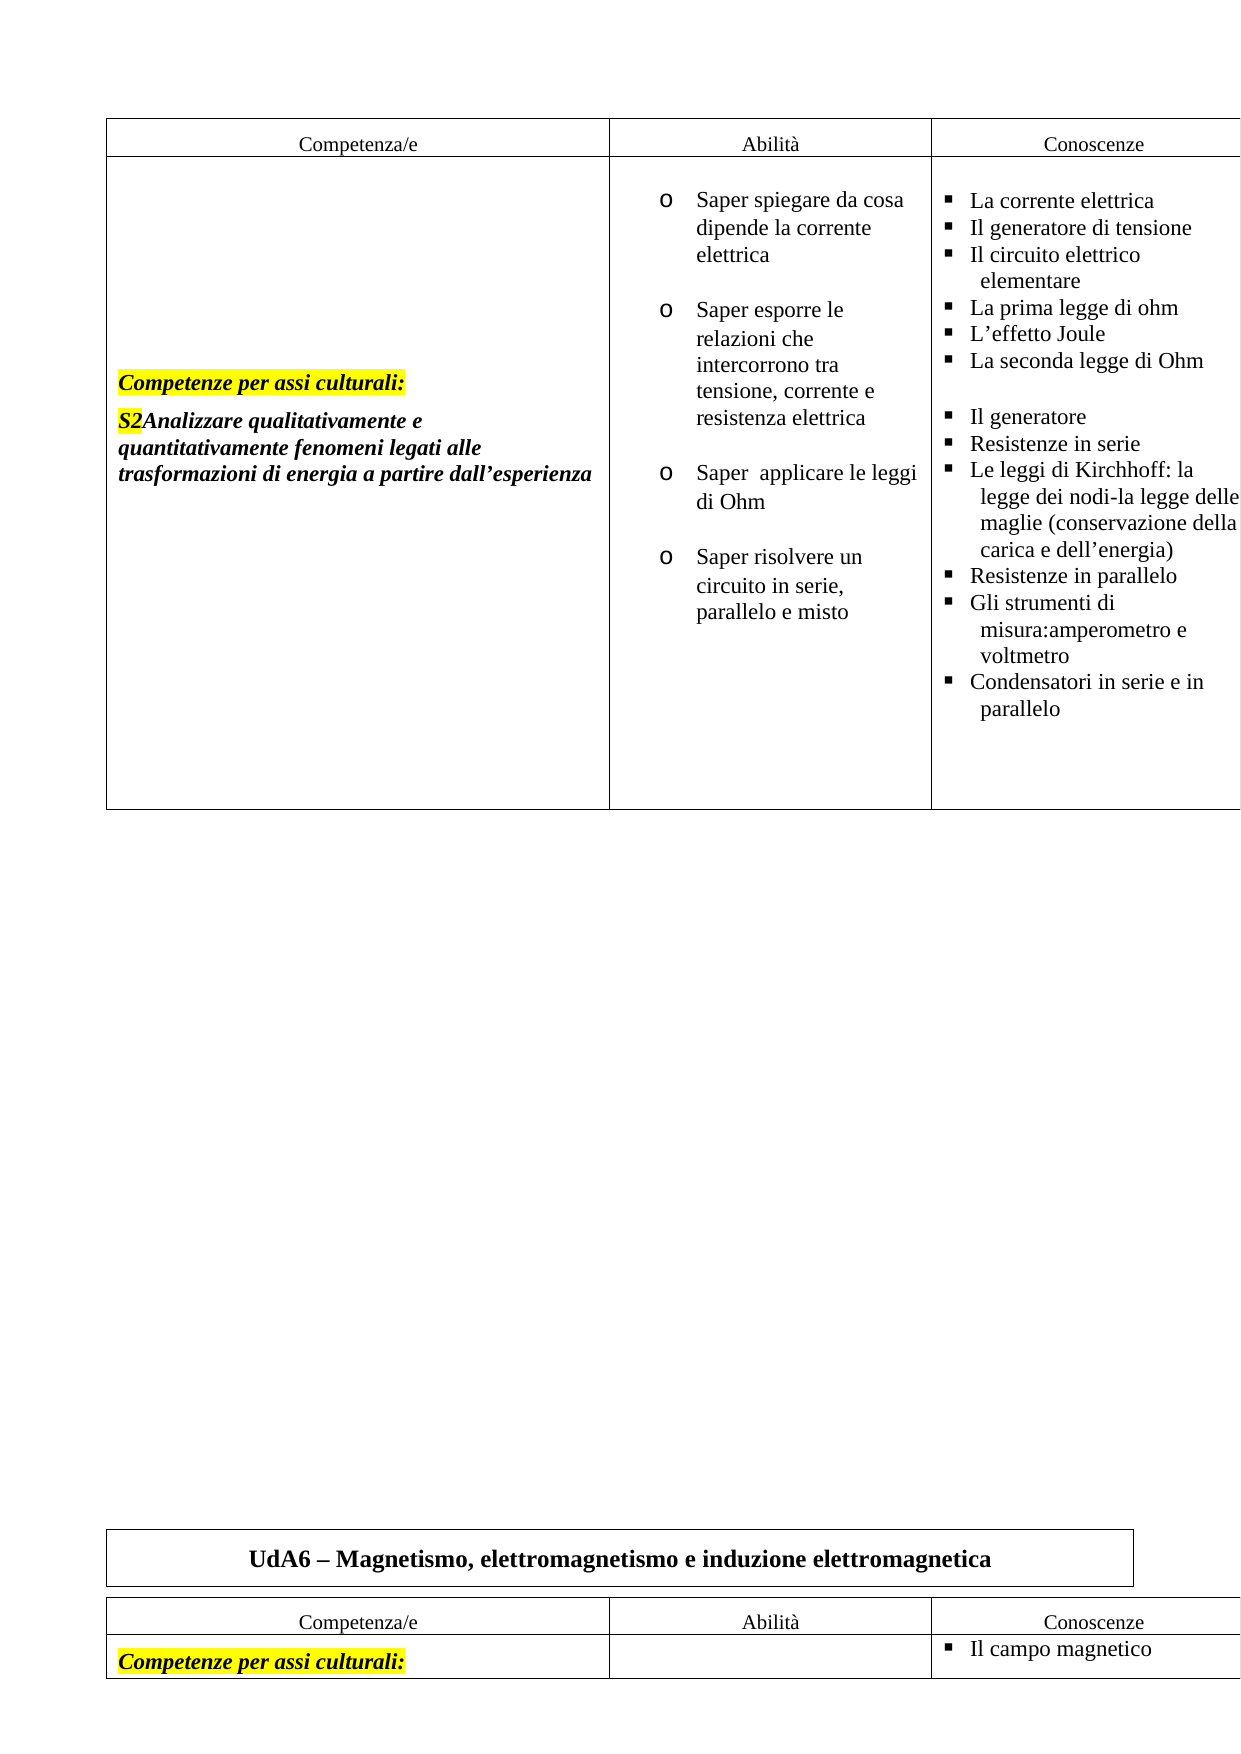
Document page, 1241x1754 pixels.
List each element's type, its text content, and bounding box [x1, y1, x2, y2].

table_header Abilità [610, 119, 931, 156]
table_header Conoscenze [932, 1598, 1240, 1634]
table_cell Saper spiegare da cosa dipende la corrente elettrica Saper esporre le relazioni che intercorrono tra tensione, corrente e resistenza elettrica Saper applicare le leggi di Ohm Saper risolvere un circuito in serie, parallelo e misto [610, 157, 931, 809]
table_header Competenza/e [107, 119, 609, 156]
table_header UdA6 – Magnetismo, elettromagnetismo e induzione elettromagnetica [107, 1530, 1133, 1586]
table_header Abilità [610, 1598, 931, 1634]
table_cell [932, 1635, 1240, 1678]
table_cell Competenze per assi culturali: S2Analizzare qualitativamente e quantitativamente fenomeni legati alle trasformazioni di energia a partire dall’esperienza [107, 157, 609, 809]
table_header Conoscenze [932, 119, 1240, 156]
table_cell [610, 1635, 931, 1678]
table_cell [107, 1635, 609, 1678]
table_cell La corrente elettrica Il generatore di tensione Il circuito elettrico elementare La prima legge di ohm L’effetto Joule La seconda legge di Ohm Il generatore Resistenze in serie Le leggi di Kirchhoff: la legge dei nodi-la legge delle maglie (conservazione della carica e dell’energia) Resistenze in parallelo Gli strumenti di misura:amperometro e voltmetro Condensatori in serie e in parallelo [932, 157, 1240, 809]
table_header Competenza/e [107, 1598, 609, 1634]
